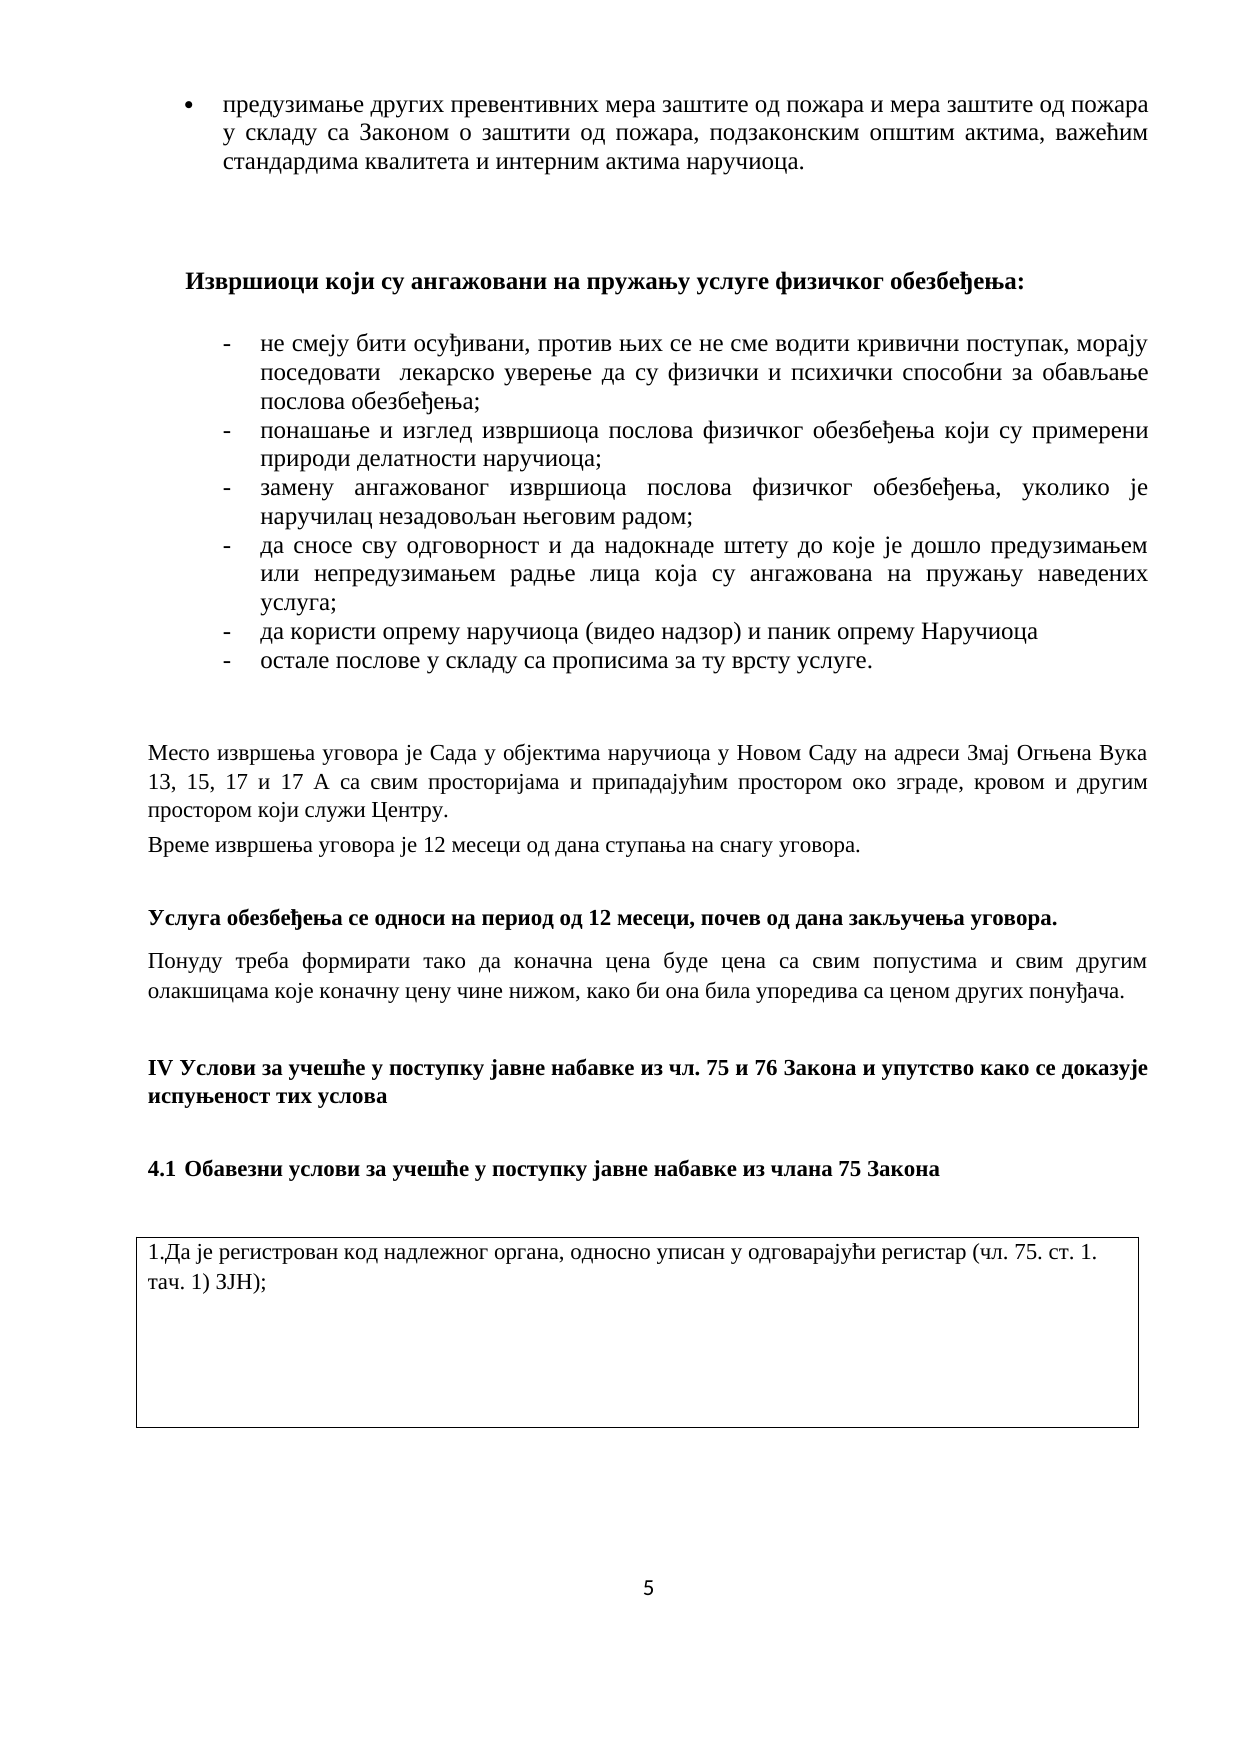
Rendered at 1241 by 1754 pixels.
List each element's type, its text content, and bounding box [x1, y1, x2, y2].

text Понуду треба формирати тако да коначна цена буде цена са свим попустима и свим другим олакшицама које коначну цену чине нижом, како би она била упоредива са ценом других понуђача. [148, 945, 1149, 1004]
list да користи опрему наручиоца (видео надзор) и паник опрему Наручиоца [223, 616, 1149, 645]
list предузимање других превентивних мера заштите од пожара и мера заштите од пожара у складу са Законом о заштити од пожара, подзаконским општим актима, важећим стандардима квалитета и интерним актима наручиоца. [185, 89, 1149, 175]
list замену ангажованог извршиоца послова физичког обезбеђења, уколико је наручилац незадовољан његовим радом; [223, 472, 1149, 530]
list остале послове у складу са прописима за ту врсту услуге. [223, 645, 1149, 673]
text Услуга обезбеђења се односи на период од 12 месеци, почев од дана закључења уговора. [148, 904, 1149, 931]
list да сносе сву одговорност и да надокнаде штету до које је дошло предузимањем или непредузимањем радње лица која су ангажована на пружању наведених услуга; [223, 530, 1149, 616]
text IV Услови за учешће у поступку јавне набавке из чл. 75 и 76 Закона и упутство како се доказује испуњеност тих услова [148, 1052, 1149, 1109]
text 4.1 Обавезни услови за учешће у поступку јавне набавке из члана 75 Закона [148, 1155, 1149, 1182]
list понашање и изглед извршиоца послова физичког обезбеђења који су примерени природи делатности наручиоца; [223, 415, 1149, 472]
text Место извршења уговора је Сада у објектима наручиоца у Новом Саду на адреси Змај Огњена Вука 13, 15, 17 и 17 А са свим просторијама и припадајућим простором око зграде, кровом и другим простором који служи Центру. [148, 738, 1149, 823]
table_header 1.Да је регистрован код надлежног органа, односно уписан у одговарајући регистар (чл. 75. ст. 1. тач. 1) ЗЈН); [137, 1238, 1138, 1427]
list не смеју бити осуђивани, против њих се не сме водити кривични поступак, морају поседовати лекарско уверење да су физички и психички способни за обављање послова обезбеђења; [223, 328, 1149, 415]
text Време извршења уговора је 12 месеци од дана ступања на снагу уговора. [148, 830, 1149, 858]
text Извршиоци који су ангажовани на пружању услуге физичког обезбеђења: [185, 266, 1149, 295]
